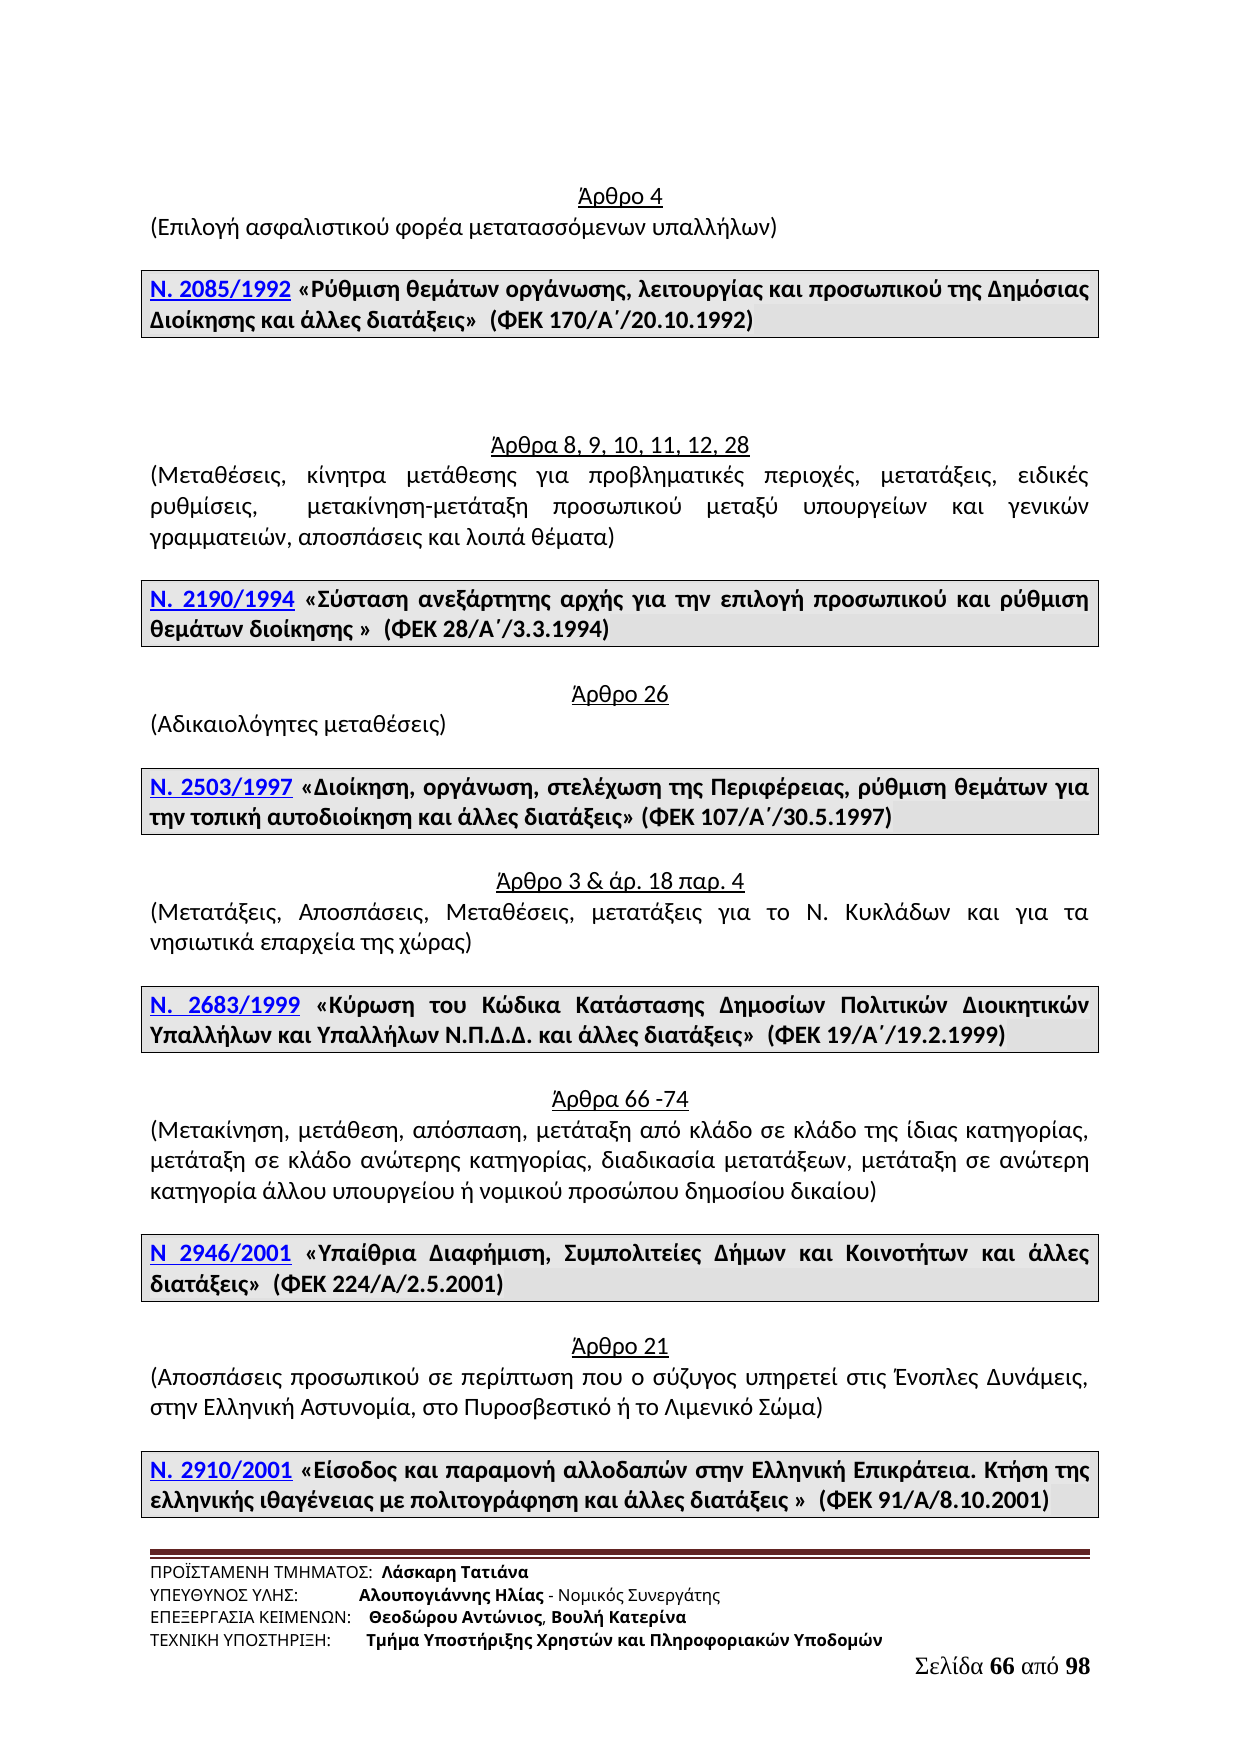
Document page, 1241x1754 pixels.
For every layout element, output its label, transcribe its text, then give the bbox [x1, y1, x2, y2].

text Άρθρα 66 -74 [150, 1083, 1090, 1114]
text Ν. 2910/2001 «Είσοδος και παραμονή αλλοδαπών στην Ελληνική Επικράτεια. Κτήση της ελληνικής ιθαγένειας με πολιτογράφηση και άλλες διατάξεις » (ΦΕΚ 91/Α/8.10.2001) [142, 1452, 1098, 1517]
text (Αποσπάσεις προσωπικού σε περίπτωση που ο σύζυγος υπηρετεί στις Ένοπλες Δυνάμεις, στην Ελληνική Αστυνομία, στο Πυροσβεστικό ή το Λιμενικό Σώμα) [150, 1361, 1090, 1422]
text Ν. 2085/1992 «Ρύθμιση θεμάτων οργάνωσης, λειτουργίας και προσωπικού της Δημόσιας Διοίκησης και άλλες διατάξεις» (ΦΕΚ 170/Α΄/20.10.1992) [142, 271, 1098, 337]
text (Αδικαιολόγητες μεταθέσεις) [150, 708, 1090, 739]
text (Μετατάξεις, Αποσπάσεις, Μεταθέσεις, μετατάξεις για το Ν. Κυκλάδων και για τα νησιωτικά επαρχεία της χώρας) [150, 896, 1090, 957]
text Ν 2946/2001 «Υπαίθρια Διαφήμιση, Συμπολιτείες Δήμων και Κοινοτήτων και άλλες διατάξεις» (ΦΕΚ 224/Α/2.5.2001) [142, 1235, 1098, 1301]
text (Επιλογή ασφαλιστικού φορέα μετατασσόμενων υπαλλήλων) [150, 211, 1090, 242]
text Ν. 2503/1997 «Διοίκηση, οργάνωση, στελέχωση της Περιφέρειας, ρύθμιση θεμάτων για την τοπική αυτοδιοίκηση και άλλες διατάξεις» (ΦΕΚ 107/Α΄/30.5.1997) [142, 769, 1098, 834]
text (Μεταθέσεις, κίνητρα μετάθεσης για προβληματικές περιοχές, μετατάξεις, ειδικές ρυθμίσεις, μετακίνηση-μετάταξη προσωπικού μεταξύ υπουργείων και γενικών γραμματειών, αποσπάσεις και λοιπά θέματα) [150, 460, 1090, 551]
text (Μετακίνηση, μετάθεση, απόσπαση, μετάταξη από κλάδο σε κλάδο της ίδιας κατηγορίας, μετάταξη σε κλάδο ανώτερης κατηγορίας, διαδικασία μετατάξεων, μετάταξη σε ανώτερη κατηγορία άλλου υπουργείου ή νομικού προσώπου δημοσίου δικαίου) [150, 1114, 1090, 1206]
text Άρθρο 26 [150, 678, 1090, 708]
text Άρθρα 8, 9, 10, 11, 12, 28 [150, 429, 1090, 460]
text Άρθρο 3 & άρ. 18 παρ. 4 [150, 865, 1090, 896]
text Ν. 2190/1994 «Σύσταση ανεξάρτητης αρχής για την επιλογή προσωπικού και ρύθμιση θεμάτων διοίκησης » (ΦΕΚ 28/Α΄/3.3.1994) [142, 581, 1098, 646]
text Ν. 2683/1999 «Κύρωση του Κώδικα Κατάστασης Δημοσίων Πολιτικών Διοικητικών Υπαλλήλων και Υπαλλήλων Ν.Π.Δ.Δ. και άλλες διατάξεις» (ΦΕΚ 19/Α΄/19.2.1999) [142, 987, 1098, 1052]
text Άρθρο 21 [150, 1330, 1090, 1361]
text Άρθρο 4 [150, 181, 1090, 211]
